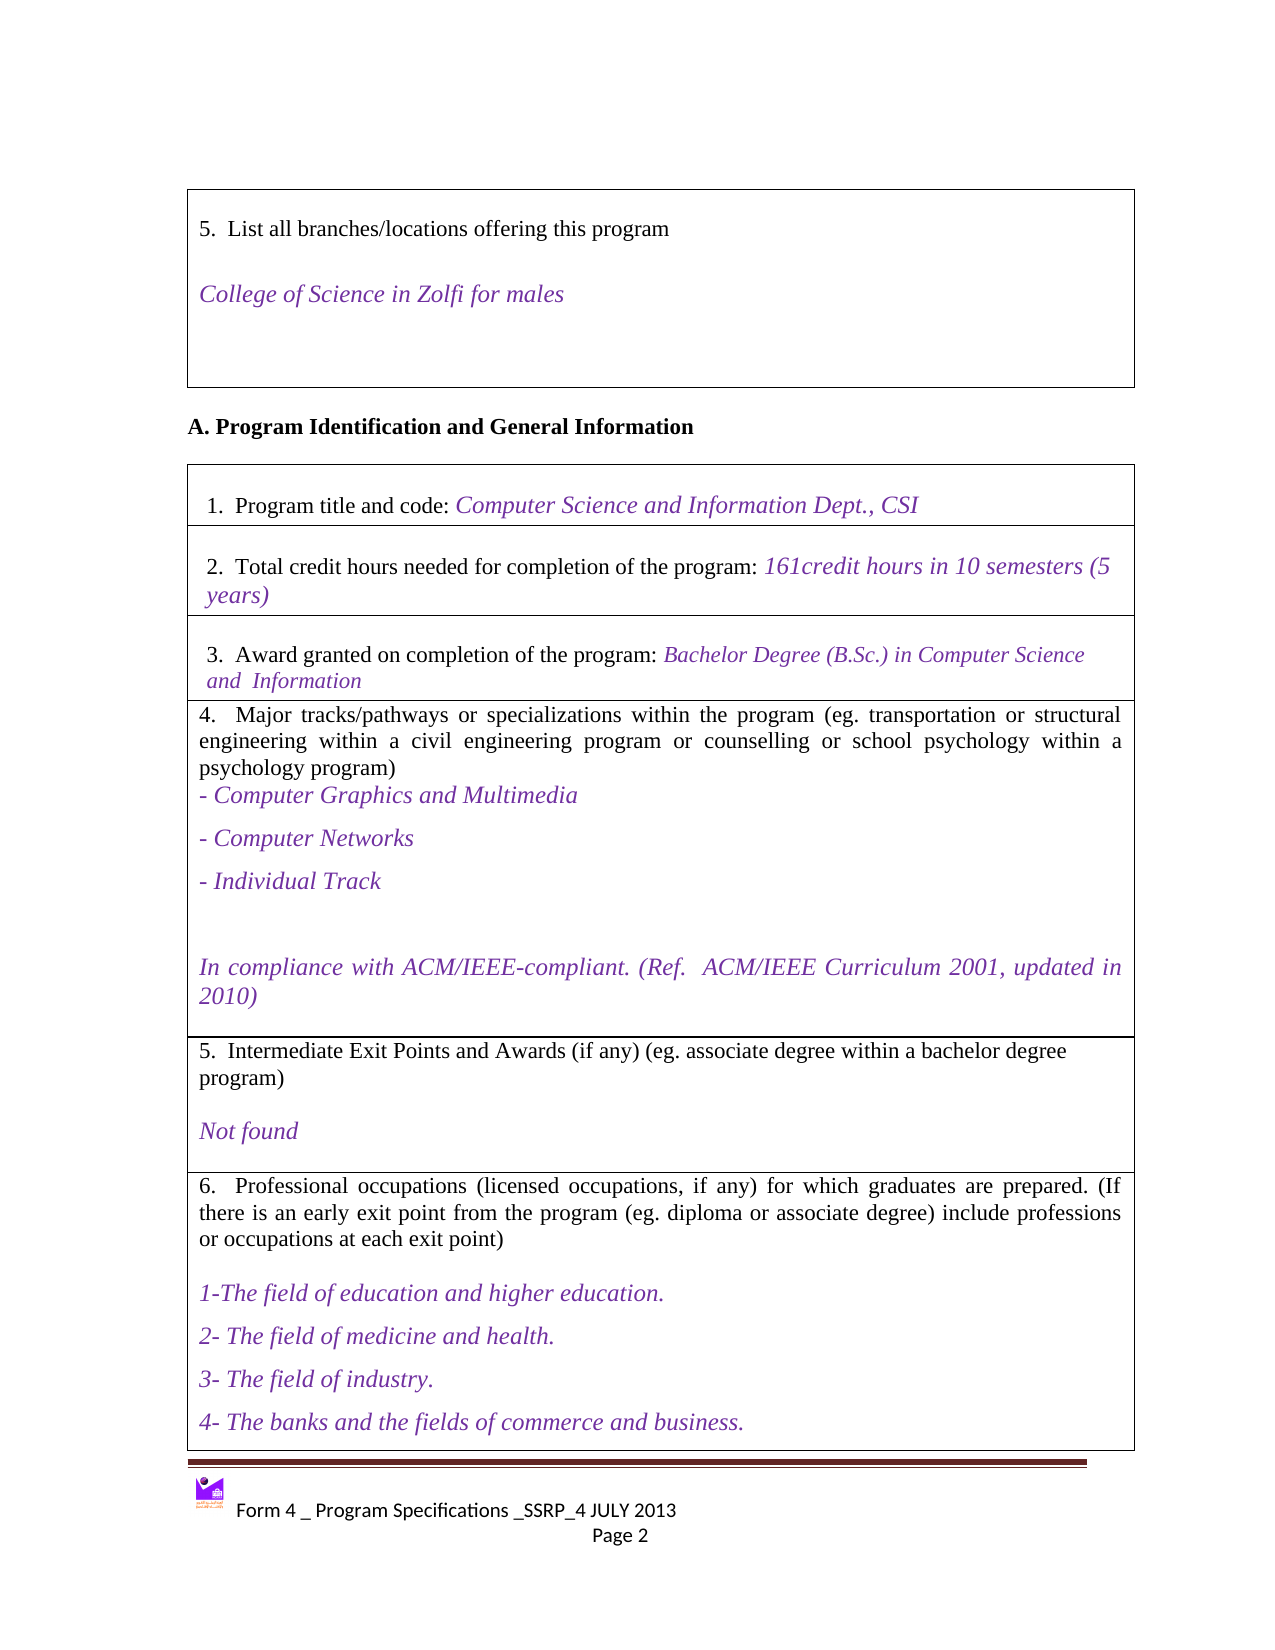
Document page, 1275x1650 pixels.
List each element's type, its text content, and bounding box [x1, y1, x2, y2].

table_cell 4. Major tracks/pathways or specializations within the program (eg. transportation or structural engineering within a civil engineering program or counselling or school psychology within a psychology program) - Computer Graphics and Multimedia - Computer Networks - Individual Track In compliance with ACM/IEEE-compliant. (Ref. ACM/IEEE Curriculum 2001, updated in 2010) [188, 701, 1134, 1036]
subtitle A. Program Identification and General Information [187, 413, 1087, 439]
table_cell 5. Intermediate Exit Points and Awards (if any) (eg. associate degree within a bachelor degree program) Not found [188, 1038, 1134, 1172]
table_cell 5. List all branches/locations offering this program College of Science in Zolfi for males [188, 190, 1134, 387]
table_cell 3. Award granted on completion of the program: Bachelor Degree (B.Sc.) in Computer Science and Information [188, 616, 1134, 700]
picture [187, 1470, 232, 1517]
table_cell 2. Total credit hours needed for completion of the program: 161credit hours in 10 semesters (5 years) [188, 526, 1134, 615]
table_header 1. Program title and code: Computer Science and Information Dept., CSI [188, 465, 1134, 525]
